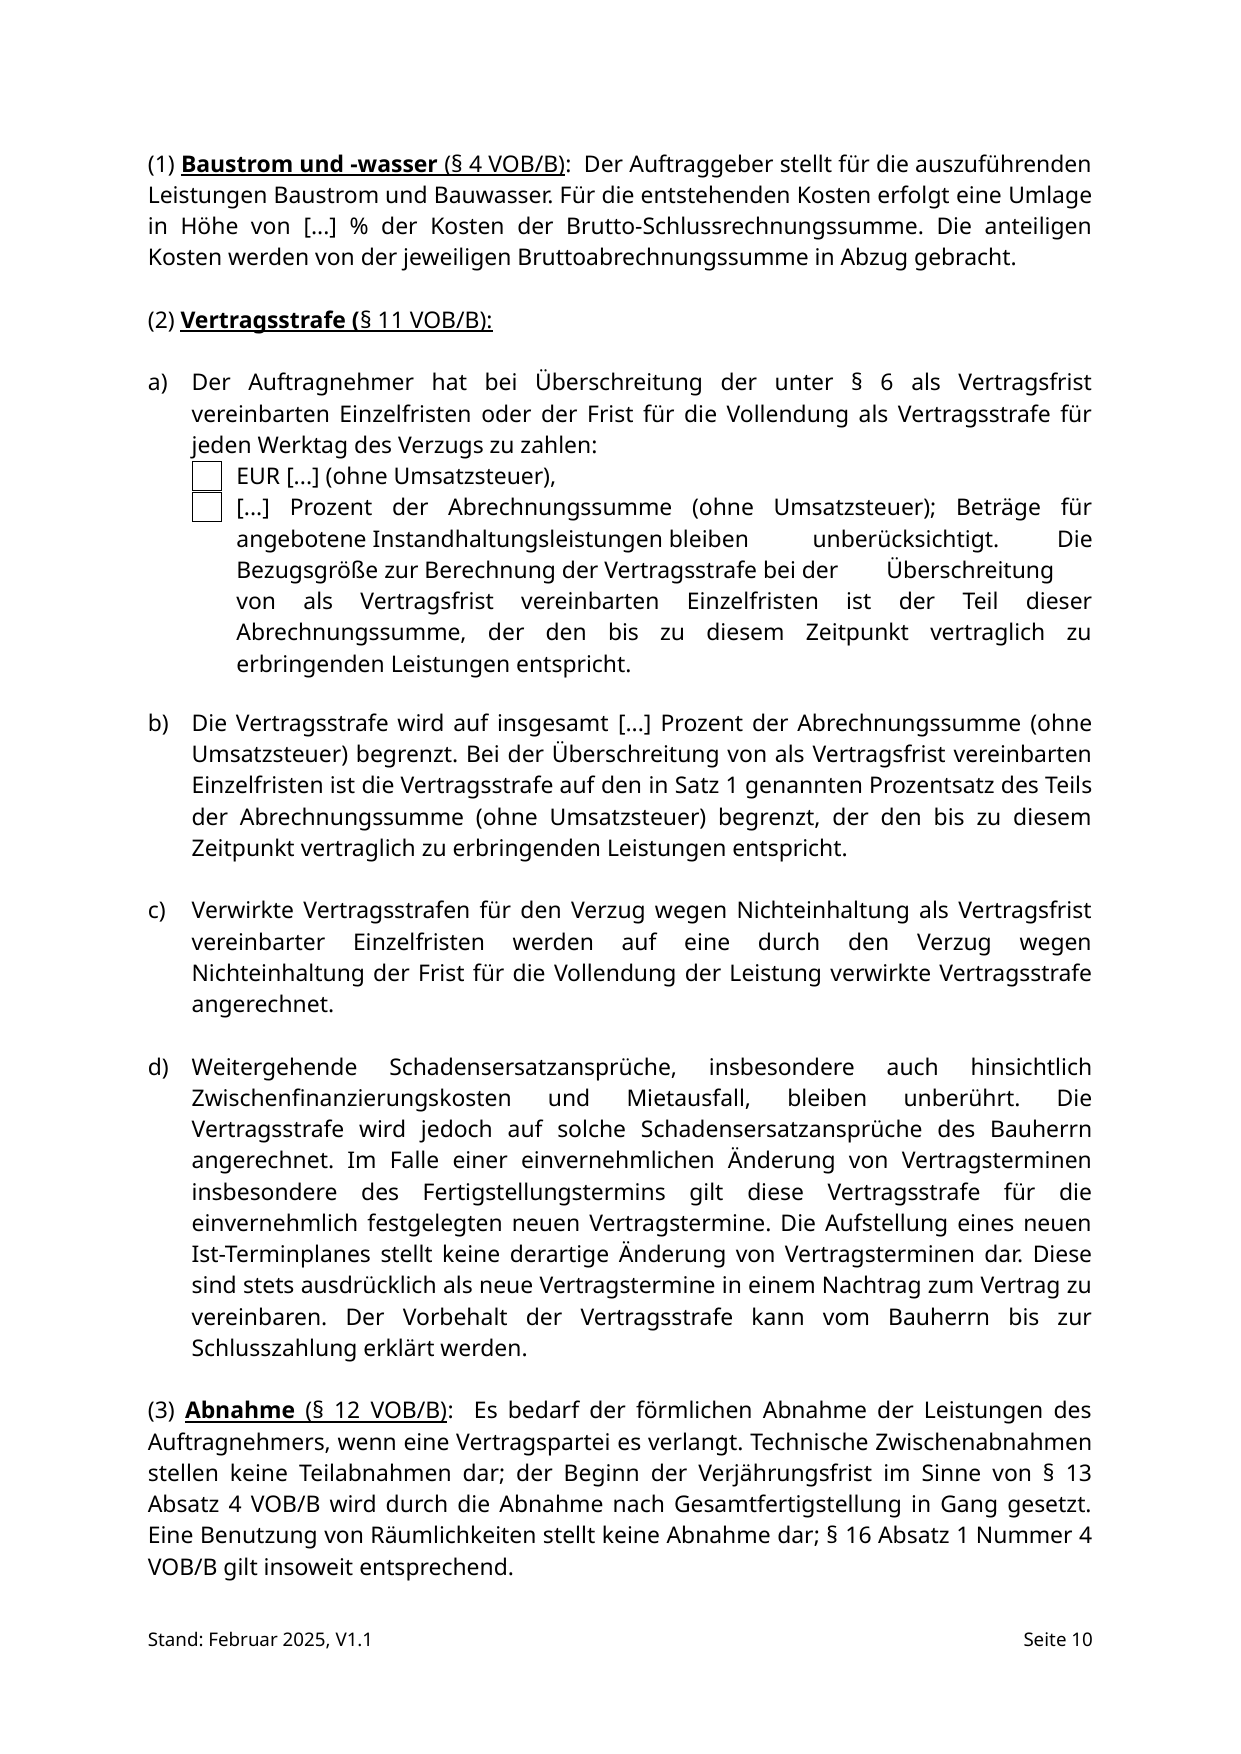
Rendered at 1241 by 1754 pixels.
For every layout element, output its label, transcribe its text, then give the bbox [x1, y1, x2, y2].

text EUR [...] (ohne Umsatzsteuer), [148, 460, 1093, 491]
text (3) Abnahme (§ 12 VOB/B): Es bedarf der förmlichen Abnahme der Leistungen des Auftragnehmers, wenn eine Vertragspartei es verlangt. Technische Zwischenabnahmen stellen keine Teilabnahmen dar; der Beginn der Verjährungsfrist im Sinne von § 13 Absatz 4 VOB/B wird durch die Abnahme nach Gesamtfertigstellung in Gang gesetzt. Eine Benutzung von Räumlichkeiten stellt keine Abnahme dar; § 16 Absatz 1 Nummer 4 VOB/B gilt insoweit entsprechend. [148, 1394, 1093, 1582]
text d) Weitergehende Schadensersatzansprüche, insbesondere auch hinsichtlich Zwischenfinanzierungskosten und Mietausfall, bleiben unberührt. Die Vertragsstrafe wird jedoch auf solche Schadensersatzansprüche des Bauherrn angerechnet. Im Falle einer einvernehmlichen Änderung von Vertragsterminen insbesondere des Fertigstellungstermins gilt diese Vertragsstrafe für die einvernehmlich festgelegten neuen Vertragstermine. Die Aufstellung eines neuen Ist-Terminplanes stellt keine derartige Änderung von Vertragsterminen dar. Diese sind stets ausdrücklich als neue Vertragstermine in einem Nachtrag zum Vertrag zu vereinbaren. Der Vorbehalt der Vertragsstrafe kann vom Bauherrn bis zur Schlusszahlung erklärt werden. [148, 1051, 1093, 1363]
text a) Der Auftragnehmer hat bei Überschreitung der unter § 6 als Vertragsfrist vereinbarten Einzelfristen oder der Frist für die Vollendung als Vertragsstrafe für jeden Werktag des Verzugs zu zahlen: [148, 366, 1093, 460]
text c) Verwirkte Vertragsstrafen für den Verzug wegen Nichteinhaltung als Vertragsfrist vereinbarter Einzelfristen werden auf eine durch den Verzug wegen Nichteinhaltung der Frist für die Vollendung der Leistung verwirkte Vertragsstrafe angerechnet. [148, 894, 1093, 1019]
text (1) Baustrom und -wasser (§ 4 VOB/B): Der Auftraggeber stellt für die auszuführenden Leistungen Baustrom und Bauwasser. Für die entstehenden Kosten erfolgt eine Umlage in Höhe von [...] % der Kosten der Brutto-Schlussrechnungssumme. Die anteiligen Kosten werden von der jeweiligen Bruttoabrechnungssumme in Abzug gebracht. [148, 148, 1093, 273]
text b) Die Vertragsstrafe wird auf insgesamt [...] Prozent der Abrechnungssumme (ohne Umsatzsteuer) begrenzt. Bei der Überschreitung von als Vertragsfrist vereinbarten Einzelfristen ist die Vertragsstrafe auf den in Satz 1 genannten Prozentsatz des Teils der Abrechnungssumme (ohne Umsatzsteuer) begrenzt, der den bis zu diesem Zeitpunkt vertraglich zu erbringenden Leistungen entspricht. [148, 707, 1093, 863]
text (2) Vertragsstrafe (§ 11 VOB/B): [148, 304, 1093, 335]
text [...] Prozent der Abrechnungssumme (ohne Umsatzsteuer); Beträge für angebotene Instandhaltungsleistungen bleiben unberücksichtigt. Die Bezugsgröße zur Berechnung der Vertragsstrafe bei der Überschreitung von als Vertragsfrist vereinbarten Einzelfristen ist der Teil dieser Abrechnungssumme, der den bis zu diesem Zeitpunkt vertraglich zu erbringenden Leistungen entspricht. [191, 491, 1093, 679]
